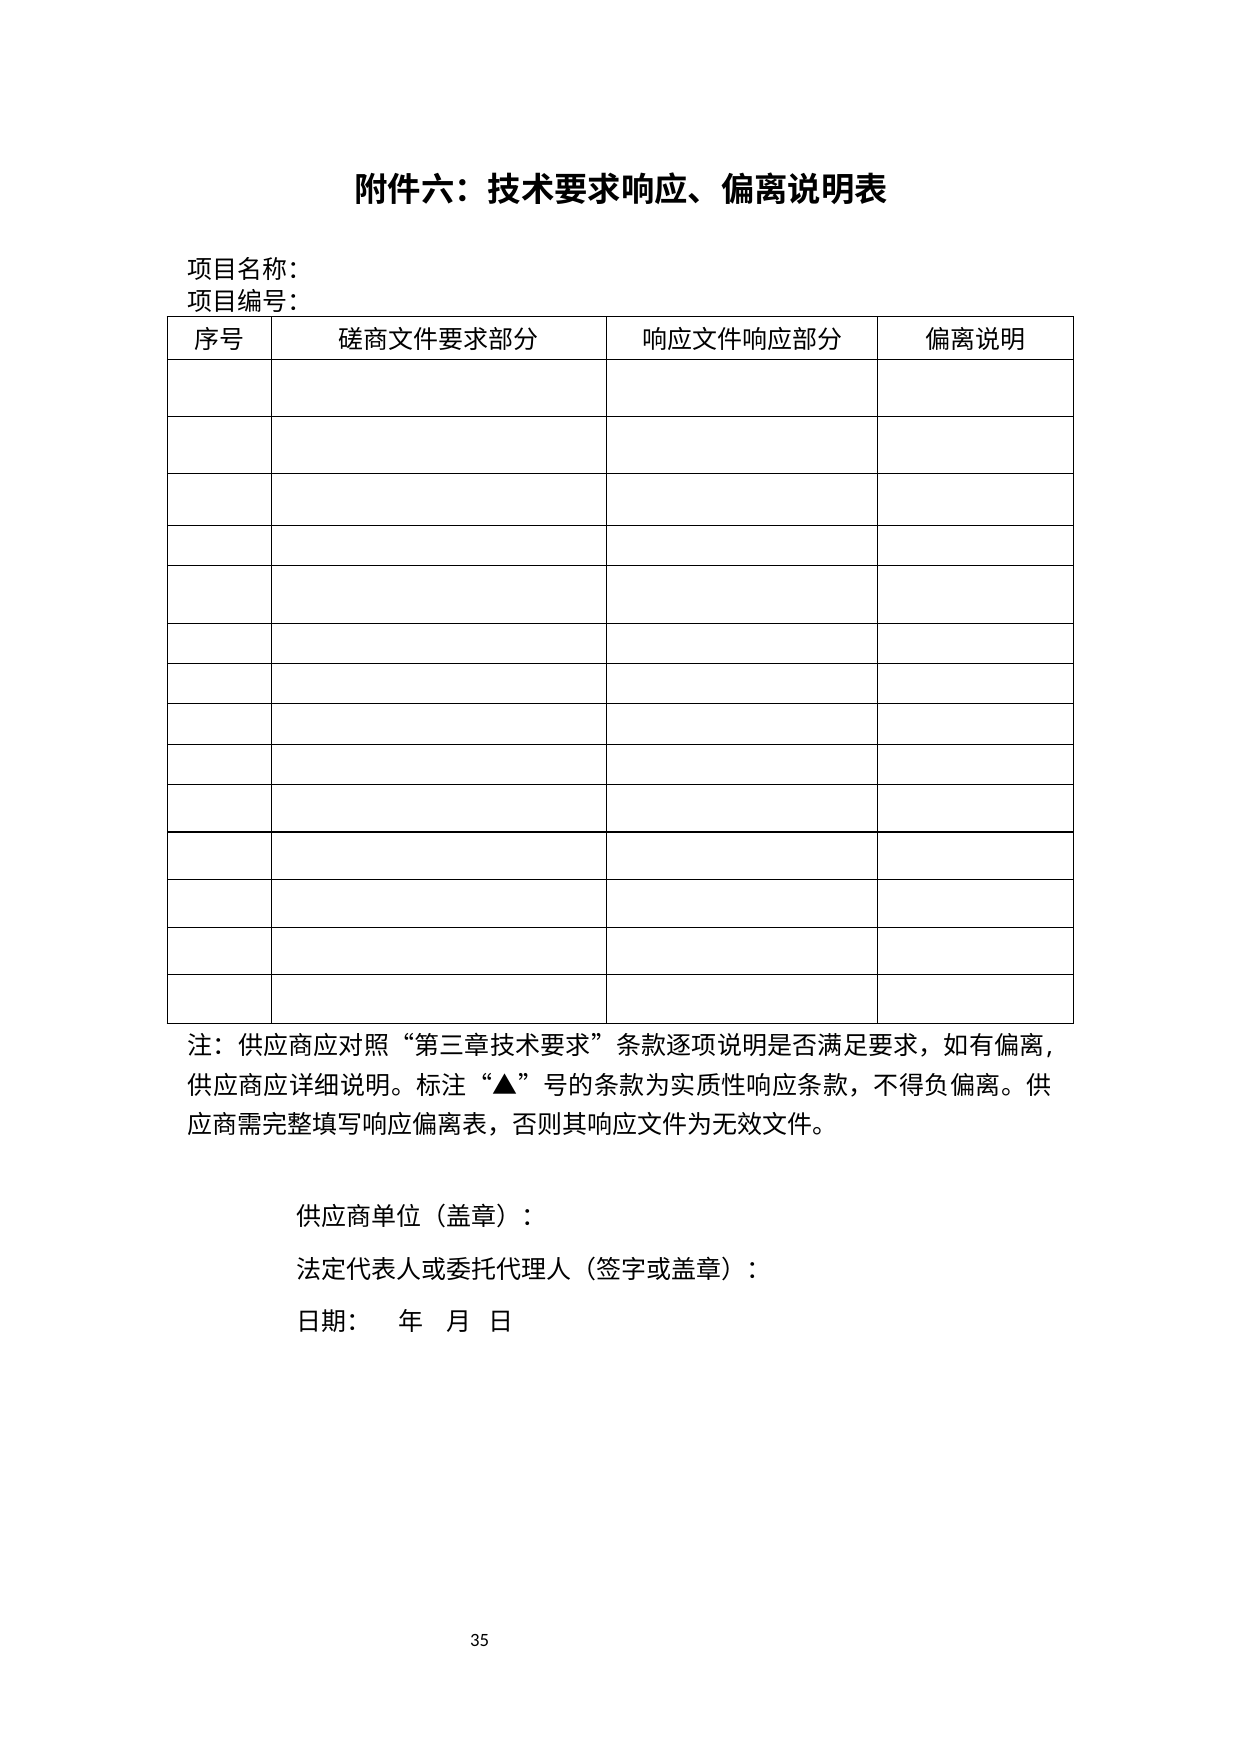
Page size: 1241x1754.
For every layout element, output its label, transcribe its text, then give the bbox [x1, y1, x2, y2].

table_cell [878, 664, 1073, 703]
text 项目编号： [187, 287, 1054, 316]
table_cell [607, 745, 877, 784]
table_cell [272, 833, 606, 879]
table_cell [168, 975, 271, 1023]
table_cell [878, 360, 1073, 416]
table_cell [878, 975, 1073, 1023]
table_cell [272, 474, 606, 525]
table_cell [878, 833, 1073, 879]
table_cell [878, 526, 1073, 565]
table_cell [878, 928, 1073, 974]
table_cell [878, 704, 1073, 743]
table_cell [878, 566, 1073, 623]
table_cell [607, 833, 877, 879]
text 注：供应商应对照“第三章技术要求”条款逐项说明是否满足要求，如有偏离,供应商应详细说明。标注“▲”号的条款为实质性响应条款，不得负偏离。供应商需完整填写响应偏离表，否则其响应文件为无效文件。 [187, 1024, 1053, 1143]
table_cell [272, 360, 606, 416]
table_cell [607, 664, 877, 703]
table_cell [272, 624, 606, 663]
table_cell [272, 417, 606, 473]
table_cell [168, 704, 271, 743]
table_cell [272, 975, 606, 1023]
table_header 磋商文件要求部分 [272, 317, 606, 359]
table_cell [168, 566, 271, 623]
table_cell [607, 975, 877, 1023]
table_cell [168, 745, 271, 784]
table_cell [607, 474, 877, 525]
subtitle 附件六：技术要求响应、偏离说明表 [187, 163, 1054, 211]
table_cell [607, 624, 877, 663]
table_cell [607, 928, 877, 974]
table_cell [878, 474, 1073, 525]
table_cell [168, 833, 271, 879]
table_cell [168, 360, 271, 416]
table_cell [168, 624, 271, 663]
table_header 响应文件响应部分 [607, 317, 877, 359]
table_cell [607, 785, 877, 831]
table_cell [607, 526, 877, 565]
table_cell [272, 745, 606, 784]
table_cell [272, 526, 606, 565]
table_cell [607, 566, 877, 623]
table_cell [272, 880, 606, 927]
table_cell [272, 785, 606, 831]
table_cell [607, 360, 877, 416]
table_cell [168, 880, 271, 927]
text 项目名称： [187, 247, 1074, 287]
table_cell [168, 785, 271, 831]
table_cell [168, 417, 271, 473]
text 日期： 年 月 日 [246, 1299, 1053, 1339]
table_cell [272, 566, 606, 623]
table_header 序号 [168, 317, 271, 359]
text 法定代表人或委托代理人（签字或盖章）： [246, 1247, 1053, 1287]
table_cell [878, 785, 1073, 831]
table_header 偏离说明 [878, 317, 1073, 359]
table_cell [607, 417, 877, 473]
table_cell [607, 704, 877, 743]
table_cell [272, 704, 606, 743]
table_cell [272, 928, 606, 974]
table_cell [878, 624, 1073, 663]
table_cell [168, 474, 271, 525]
table_cell [878, 880, 1073, 927]
table_cell [168, 526, 271, 565]
table_cell [878, 417, 1073, 473]
table_cell [878, 745, 1073, 784]
text 供应商单位（盖章）： [246, 1195, 1053, 1235]
table_cell [272, 664, 606, 703]
table_cell [607, 880, 877, 927]
table_cell [168, 664, 271, 703]
table_cell [168, 928, 271, 974]
